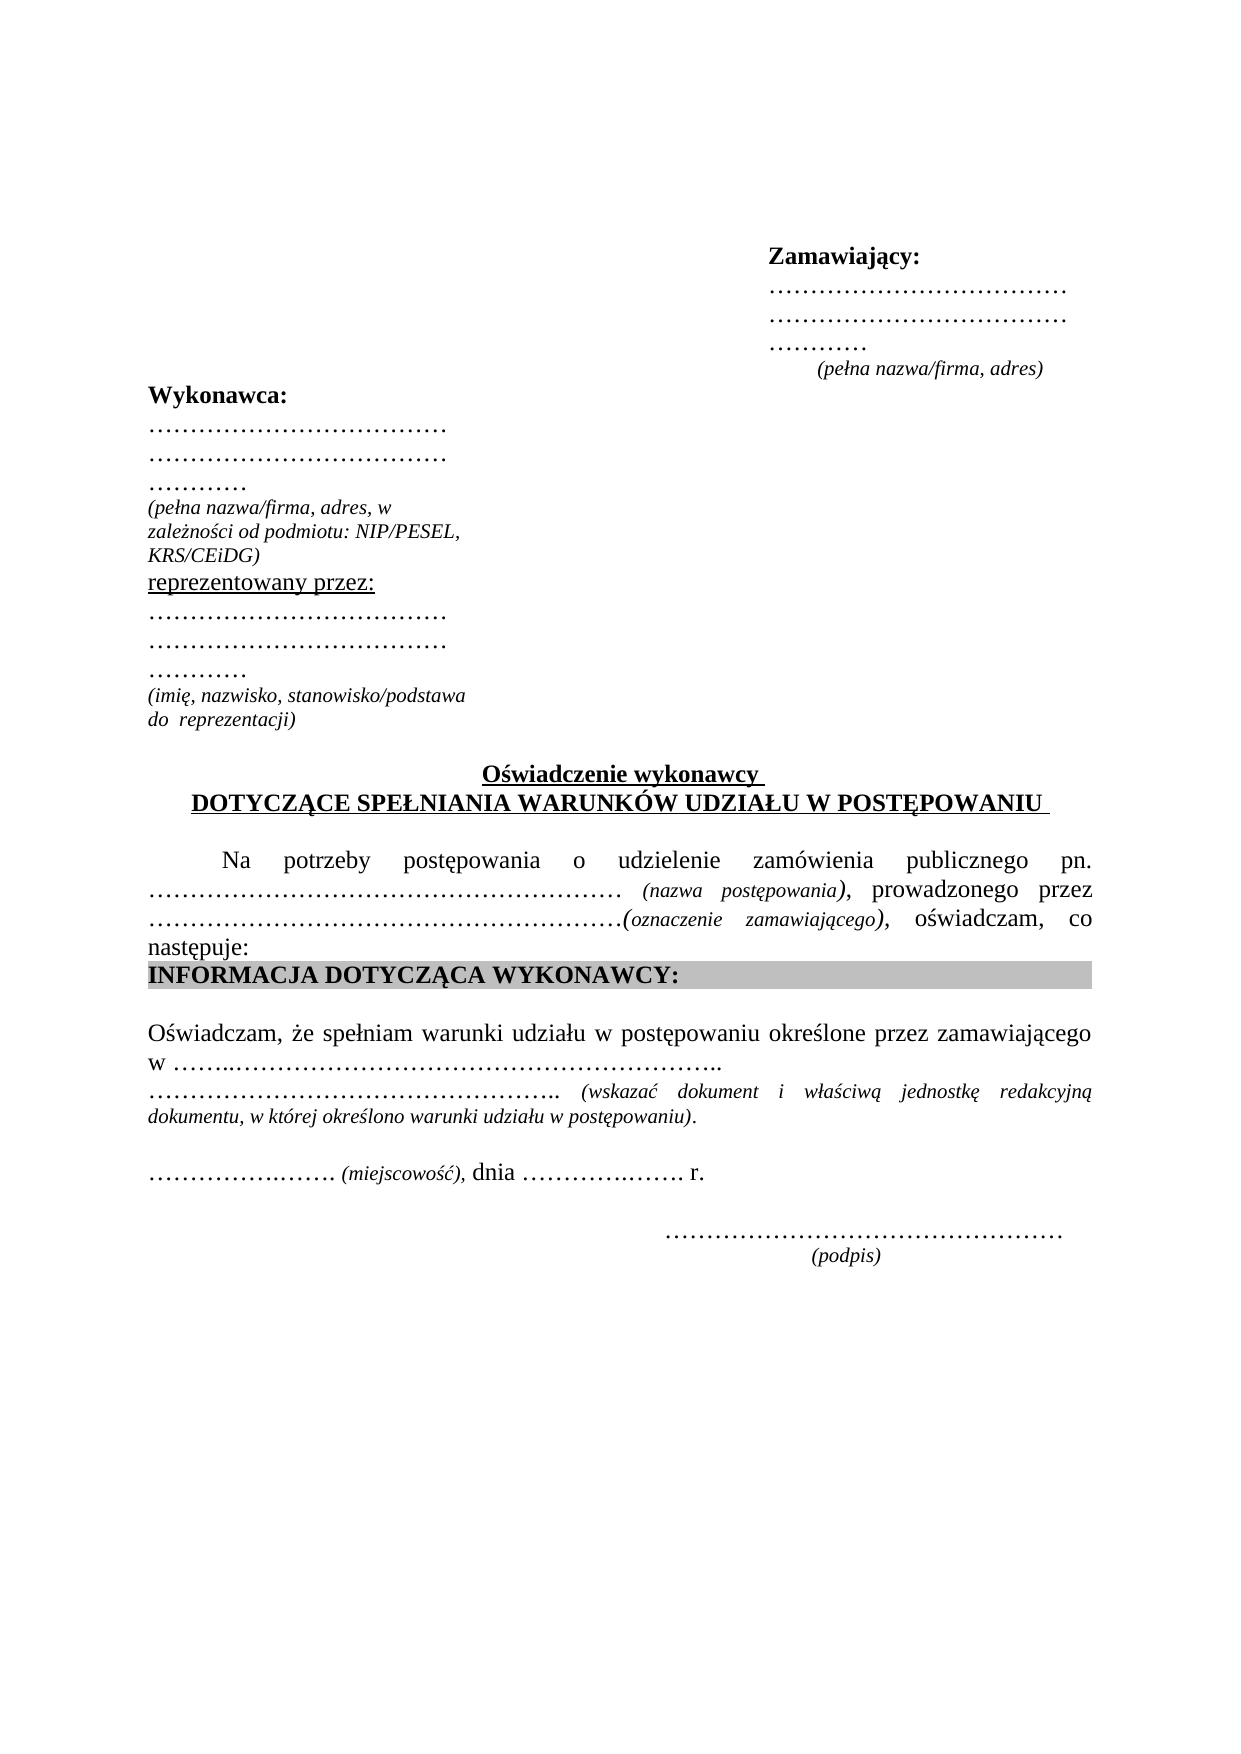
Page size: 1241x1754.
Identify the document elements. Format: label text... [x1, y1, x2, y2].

text DOTYCZĄCE SPEŁNIANIA WARUNKÓW UDZIAŁU W POSTĘPOWANIU [148, 788, 1092, 846]
text Zamawiający: [694, 241, 1092, 270]
text ………………………………………………………………………… [148, 409, 472, 495]
text (podpis) [738, 1243, 1092, 1267]
text Na potrzeby postępowania o udzielenie zamówienia publicznego pn. ………………………………………………… (nazwa postępowania), prowadzonego przez …………………………………………………(oznaczenie zamawiającego), oświadczam, co następuje: [148, 846, 1092, 961]
text Oświadczenie wykonawcy [148, 759, 1092, 788]
text ………………………………………… [148, 1215, 1092, 1243]
text ………………………………………………………………………… [148, 596, 472, 682]
text …………….……. (miejscowość), dnia ………….……. r. [148, 1157, 1092, 1186]
text Wykonawca: [148, 380, 1092, 409]
text Oświadczam, że spełniam warunki udziału w postępowaniu określone przez zamawiającego w ……..…………………………………………………..………………………………………….. (wskazać dokument i właściwą jednostkę redakcyjną dokumentu, w której określono warunki udziału w postępowaniu). [148, 1018, 1092, 1128]
text ………………………………………………………………………… [768, 270, 1092, 356]
text (imię, nazwisko, stanowisko/podstawa do reprezentacji) [148, 682, 472, 731]
text (pełna nazwa/firma, adres) [768, 356, 1092, 380]
text reprezentowany przez: [148, 567, 1092, 596]
text (pełna nazwa/firma, adres, w zależności od podmiotu: NIP/PESEL, KRS/CEiDG) [148, 495, 472, 567]
text INFORMACJA DOTYCZĄCA WYKONAWCY: [148, 961, 1092, 989]
